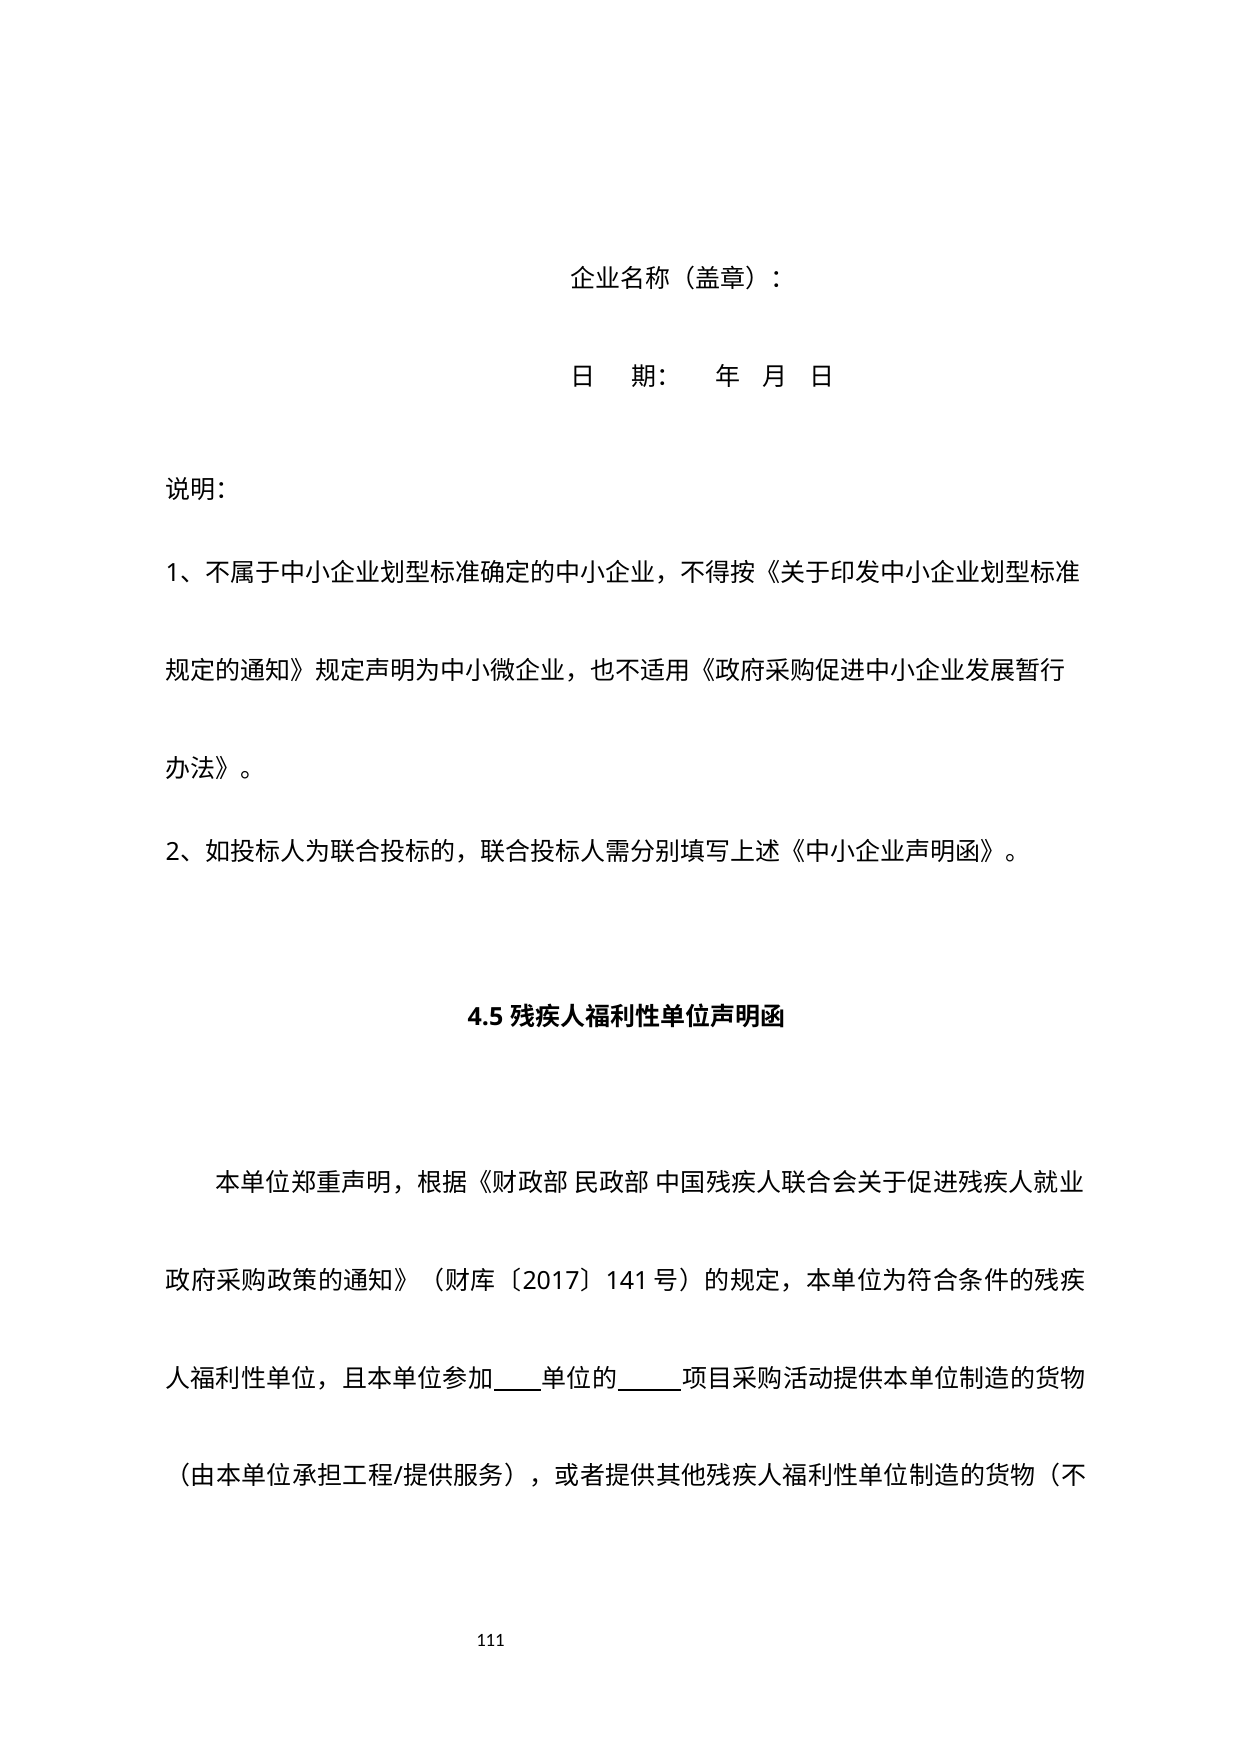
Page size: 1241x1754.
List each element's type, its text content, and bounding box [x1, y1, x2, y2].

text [165, 1148, 1087, 1507]
text 说明： [165, 454, 1087, 520]
text 2、如投标人为联合投标的，联合投标人需分别填写上述《中小企业声明函》。 [165, 817, 1087, 882]
text 4.5 残疾人福利性单位声明函 [165, 982, 1087, 1048]
text 1、不属于中小企业划型标准确定的中小企业，不得按《关于印发中小企业划型标准规定的通知》规定声明为中小微企业，也不适用《政府采购促进中小企业发展暂行办法》。 [165, 538, 1087, 799]
text 企业名称（盖章）： 日 期： 年 月 日 [570, 244, 1087, 407]
